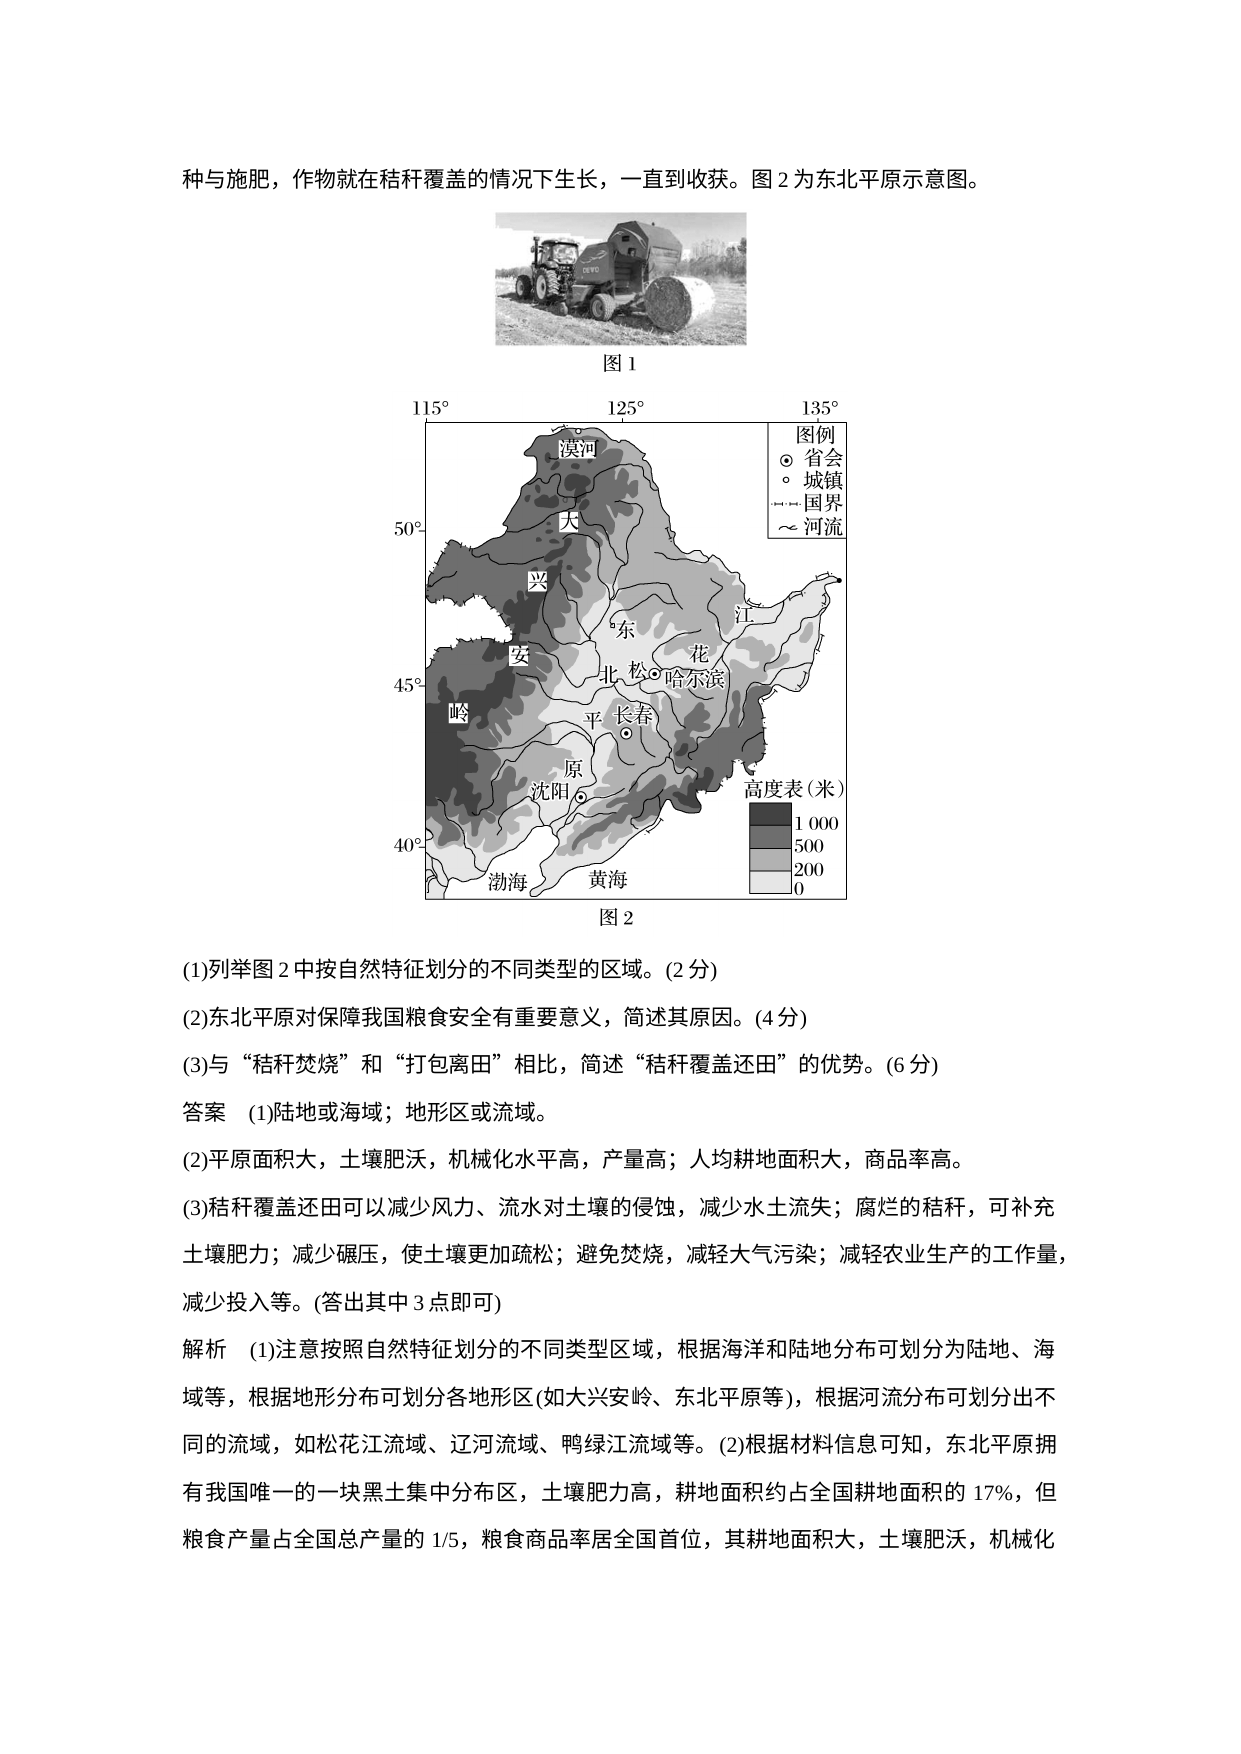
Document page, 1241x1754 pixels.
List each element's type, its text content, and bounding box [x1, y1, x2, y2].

text (2)平原面积大，土壤肥沃，机械化水平高，产量高；人均耕地面积大，商品率高。 [183, 1142, 1058, 1174]
text (2)东北平原对保障我国粮食安全有重要意义，简述其原因。(4分) [183, 999, 1058, 1031]
text (3)秸秆覆盖还田可以减少风力、流水对土壤的侵蚀，减少水土流失；腐烂的秸秆，可补充土壤肥力；减少碾压，使土壤更加疏松；避免焚烧，减轻大气污染；减轻农业生产的工作量，减少投入等。(答出其中3点即可) [183, 1189, 1058, 1316]
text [183, 1332, 1058, 1554]
picture [487, 209, 753, 377]
text 答案 (1)陆地或海域；地形区或流域。 [183, 1094, 1058, 1126]
picture [392, 391, 849, 937]
text (1)列举图2中按自然特征划分的不同类型的区域。(2分) [183, 952, 1058, 984]
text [183, 162, 1058, 194]
text (3)与“秸秆焚烧”和“打包离田”相比，简述“秸秆覆盖还田”的优势。(6分) [183, 1047, 1058, 1079]
